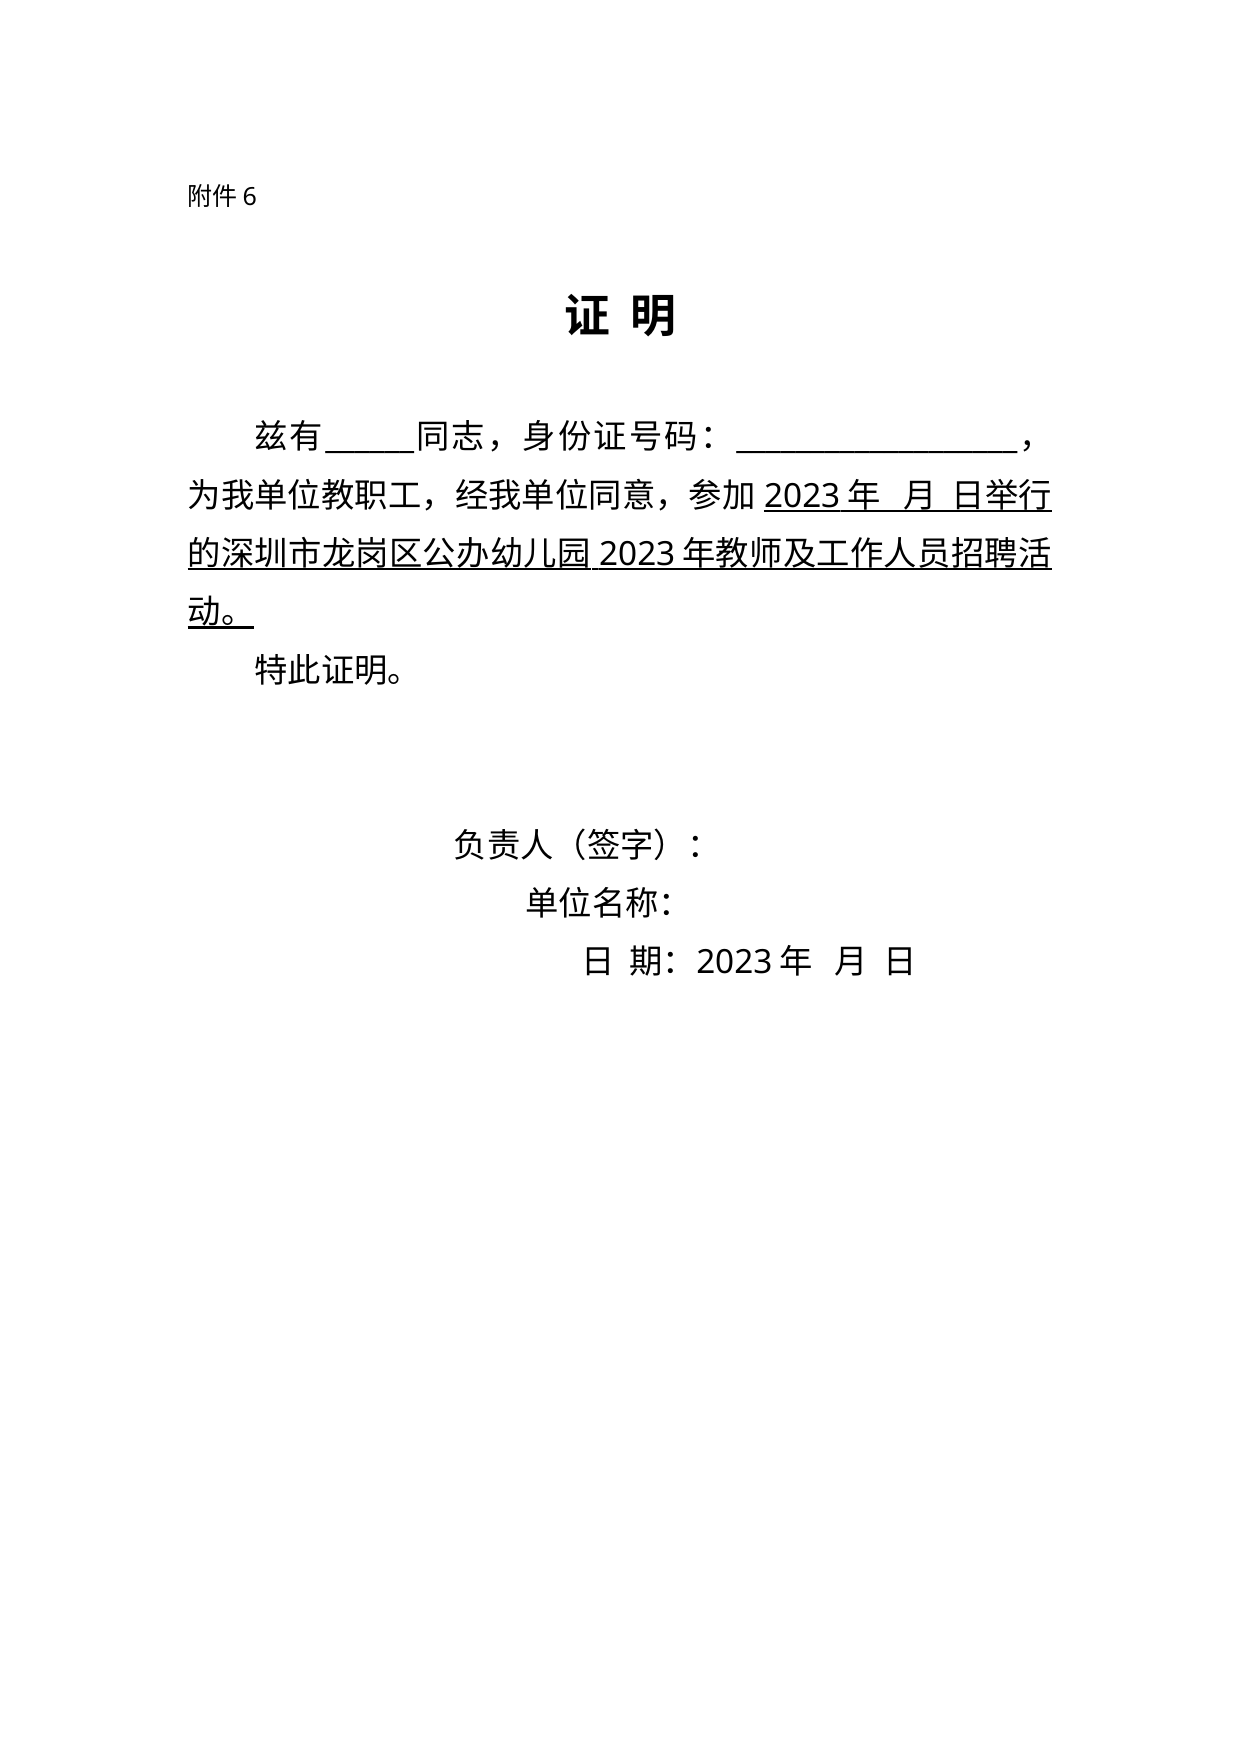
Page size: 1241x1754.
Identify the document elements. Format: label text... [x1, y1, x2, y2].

text 特此证明。 [187, 635, 1053, 694]
text 日 期：2023年 月 日 [187, 927, 986, 985]
text 单位名称： [187, 869, 986, 927]
text 证 明 [187, 285, 1053, 344]
text 负责人（签字）： [187, 810, 986, 869]
text 附件6 [187, 162, 1053, 227]
text 兹有______同志，身份证号码：___________________，为我单位教职工，经我单位同意，参加2023年 月 日举行的深圳市龙岗区公办幼儿园2023年教师及工作人员招聘活动。 [187, 402, 1053, 635]
